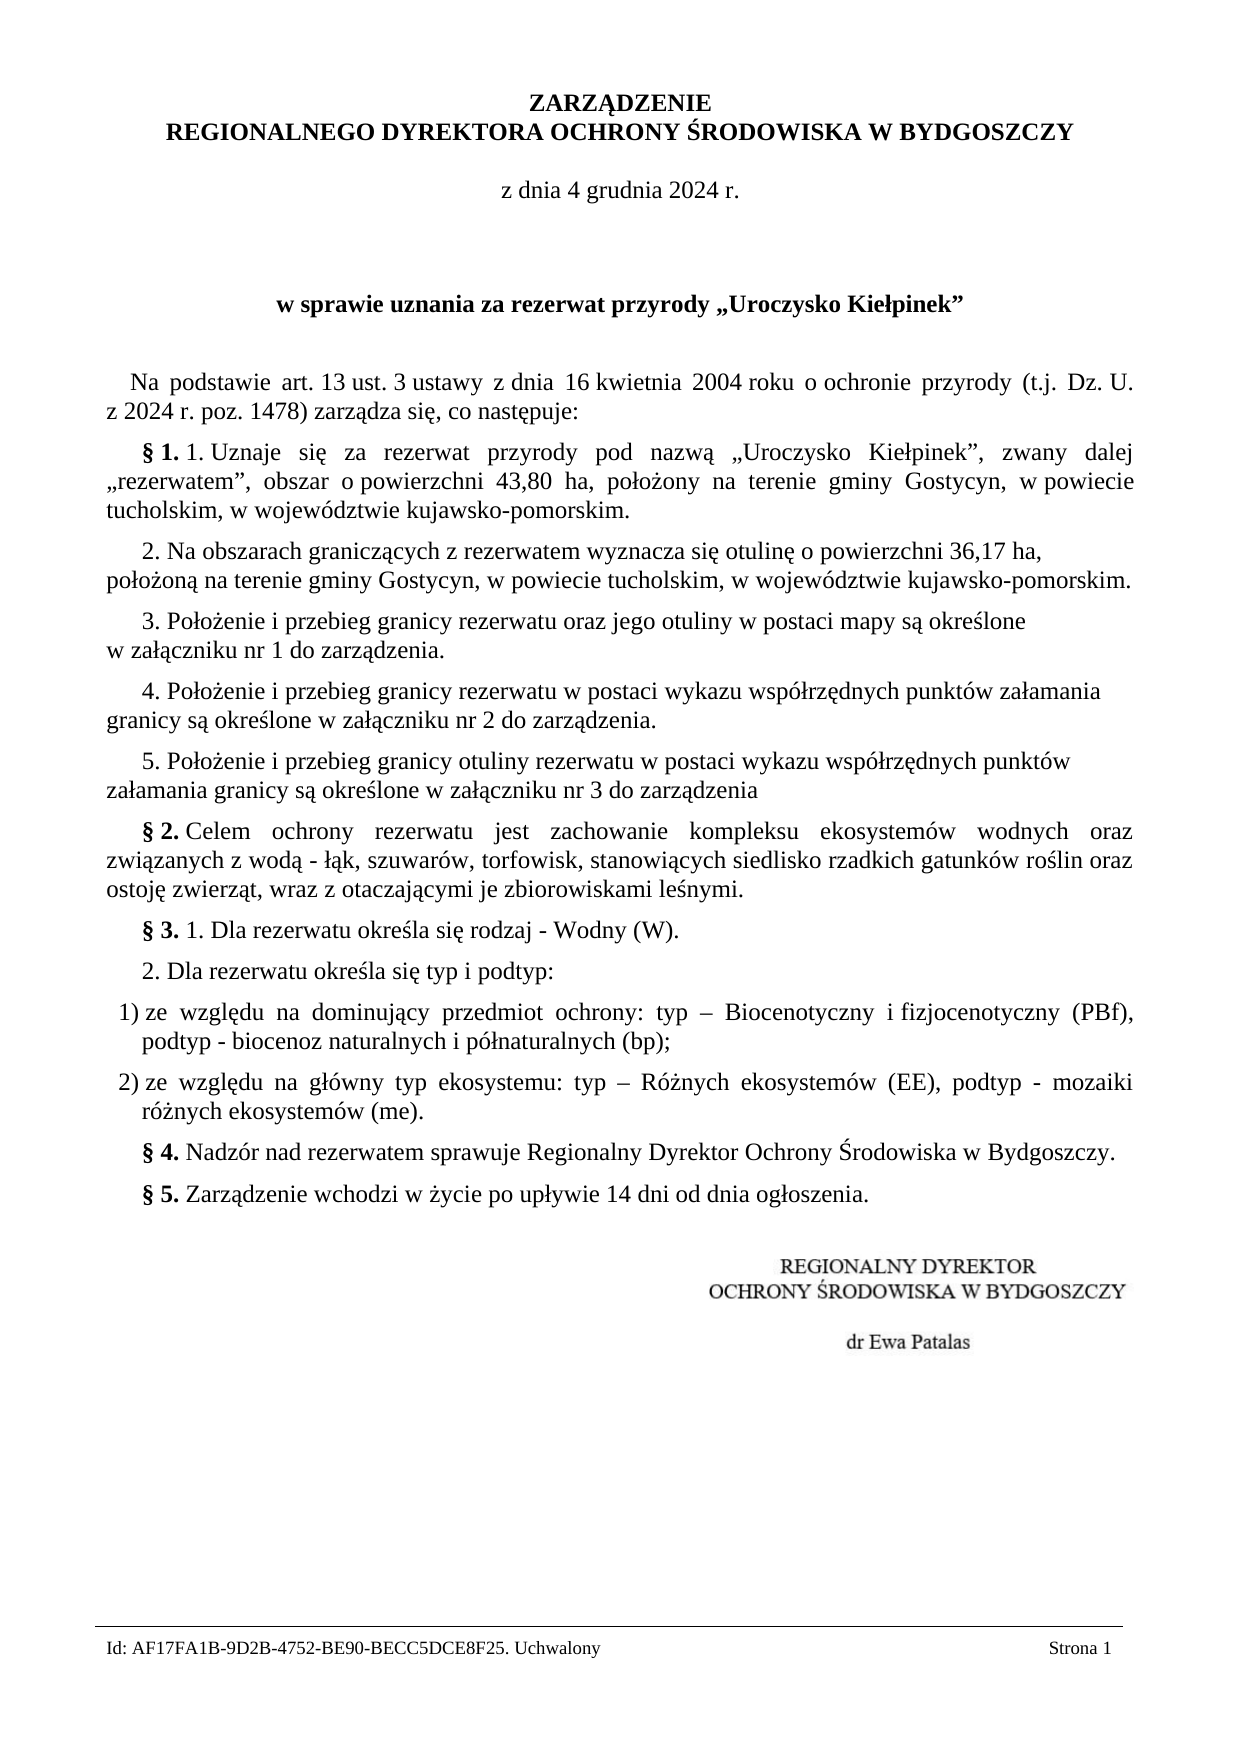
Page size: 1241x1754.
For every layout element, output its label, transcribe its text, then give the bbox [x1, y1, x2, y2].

text 2. Na obszarach graniczących z rezerwatem wyznacza się otulinę o powierzchni 36,17 ha, położoną na terenie gminy Gostycyn, w powiecie tucholskim, w województwie kujawsko-pomorskim. [106, 536, 1134, 594]
text 2) ze względu na główny typ ekosystemu: typ – Różnych ekosystemów (EE), podtyp - mozaiki różnych ekosystemów (me). [118, 1067, 1134, 1125]
text § 4. Nadzór nad rezerwatem sprawuje Regionalny Dyrektor Ochrony Środowiska w Bydgoszczy. [106, 1137, 1134, 1166]
text § 1. 1. Uznaje się za rezerwat przyrody pod nazwą „Uroczysko Kiełpinek”, zwany dalej „rezerwatem”, obszar o powierzchni 43,80 ha, położony na terenie gminy Gostycyn, w powiecie tucholskim, w województwie kujawsko-pomorskim. [106, 437, 1134, 524]
text 1) ze względu na dominujący przedmiot ochrony: typ – Biocenotyczny i fizjocenotyczny (PBf), podtyp - biocenoz naturalnych i półnaturalnych (bp); [118, 997, 1134, 1055]
text w sprawie uznania za rezerwat przyrody „Uroczysko Kiełpinek” [106, 289, 1134, 317]
text Na podstawie art. 13 ust. 3 ustawy z dnia 16 kwietnia 2004 roku o ochronie przyrody (t.j. Dz. U. z 2024 r. poz. 1478) zarządza się, co następuje: [106, 367, 1134, 425]
text § 3. 1. Dla rezerwatu określa się rodzaj - Wodny (W). [106, 915, 1134, 944]
text 4. Położenie i przebieg granicy rezerwatu w postaci wykazu współrzędnych punktów załamania granicy są określone w załączniku nr 2 do zarządzenia. [106, 676, 1134, 734]
picture [701, 1220, 1134, 1391]
text § 2. Celem ochrony rezerwatu jest zachowanie kompleksu ekosystemów wodnych oraz związanych z wodą - łąk, szuwarów, torfowisk, stanowiących siedlisko rzadkich gatunków roślin oraz ostoję zwierząt, wraz z otaczającymi je zbiorowiskami leśnymi. [106, 816, 1134, 902]
text Zarządzenie Regionalnego Dyrektora Ochrony Środowiska w Bydgoszczy [106, 88, 1134, 146]
text z dnia 4 grudnia 2024 r. [106, 175, 1134, 204]
text 2. Dla rezerwatu określa się typ i podtyp: [106, 956, 1134, 985]
text § 5. Zarządzenie wchodzi w życie po upływie 14 dni od dnia ogłoszenia. [106, 1179, 1134, 1207]
text 5. Położenie i przebieg granicy otuliny rezerwatu w postaci wykazu współrzędnych punktów załamania granicy są określone w załączniku nr 3 do zarządzenia [106, 746, 1134, 804]
text 3. Położenie i przebieg granicy rezerwatu oraz jego otuliny w postaci mapy są określone w załączniku nr 1 do zarządzenia. [106, 606, 1134, 664]
